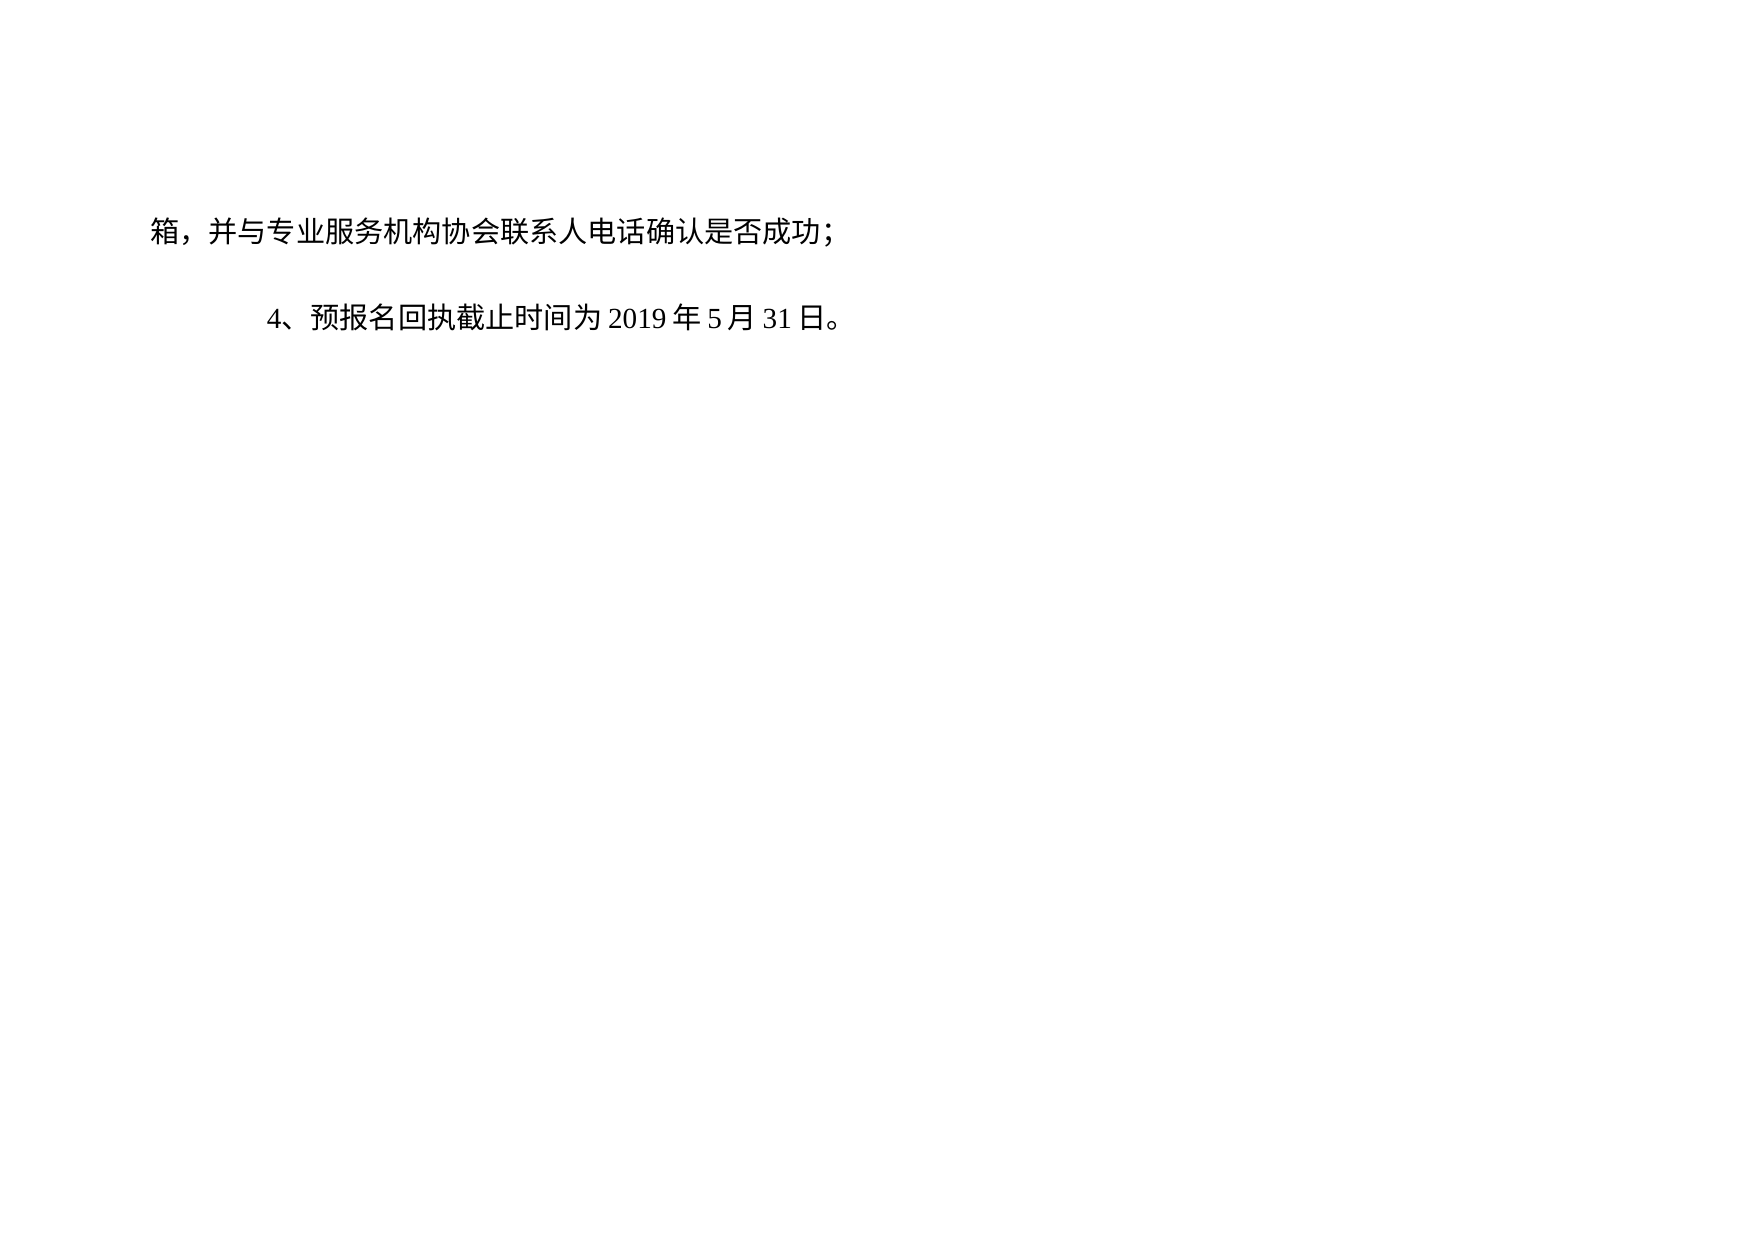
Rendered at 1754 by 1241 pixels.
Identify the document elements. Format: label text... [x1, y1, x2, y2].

text 4、预报名回执截止时间为2019年5月31日。 [150, 284, 1604, 349]
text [150, 198, 1604, 263]
